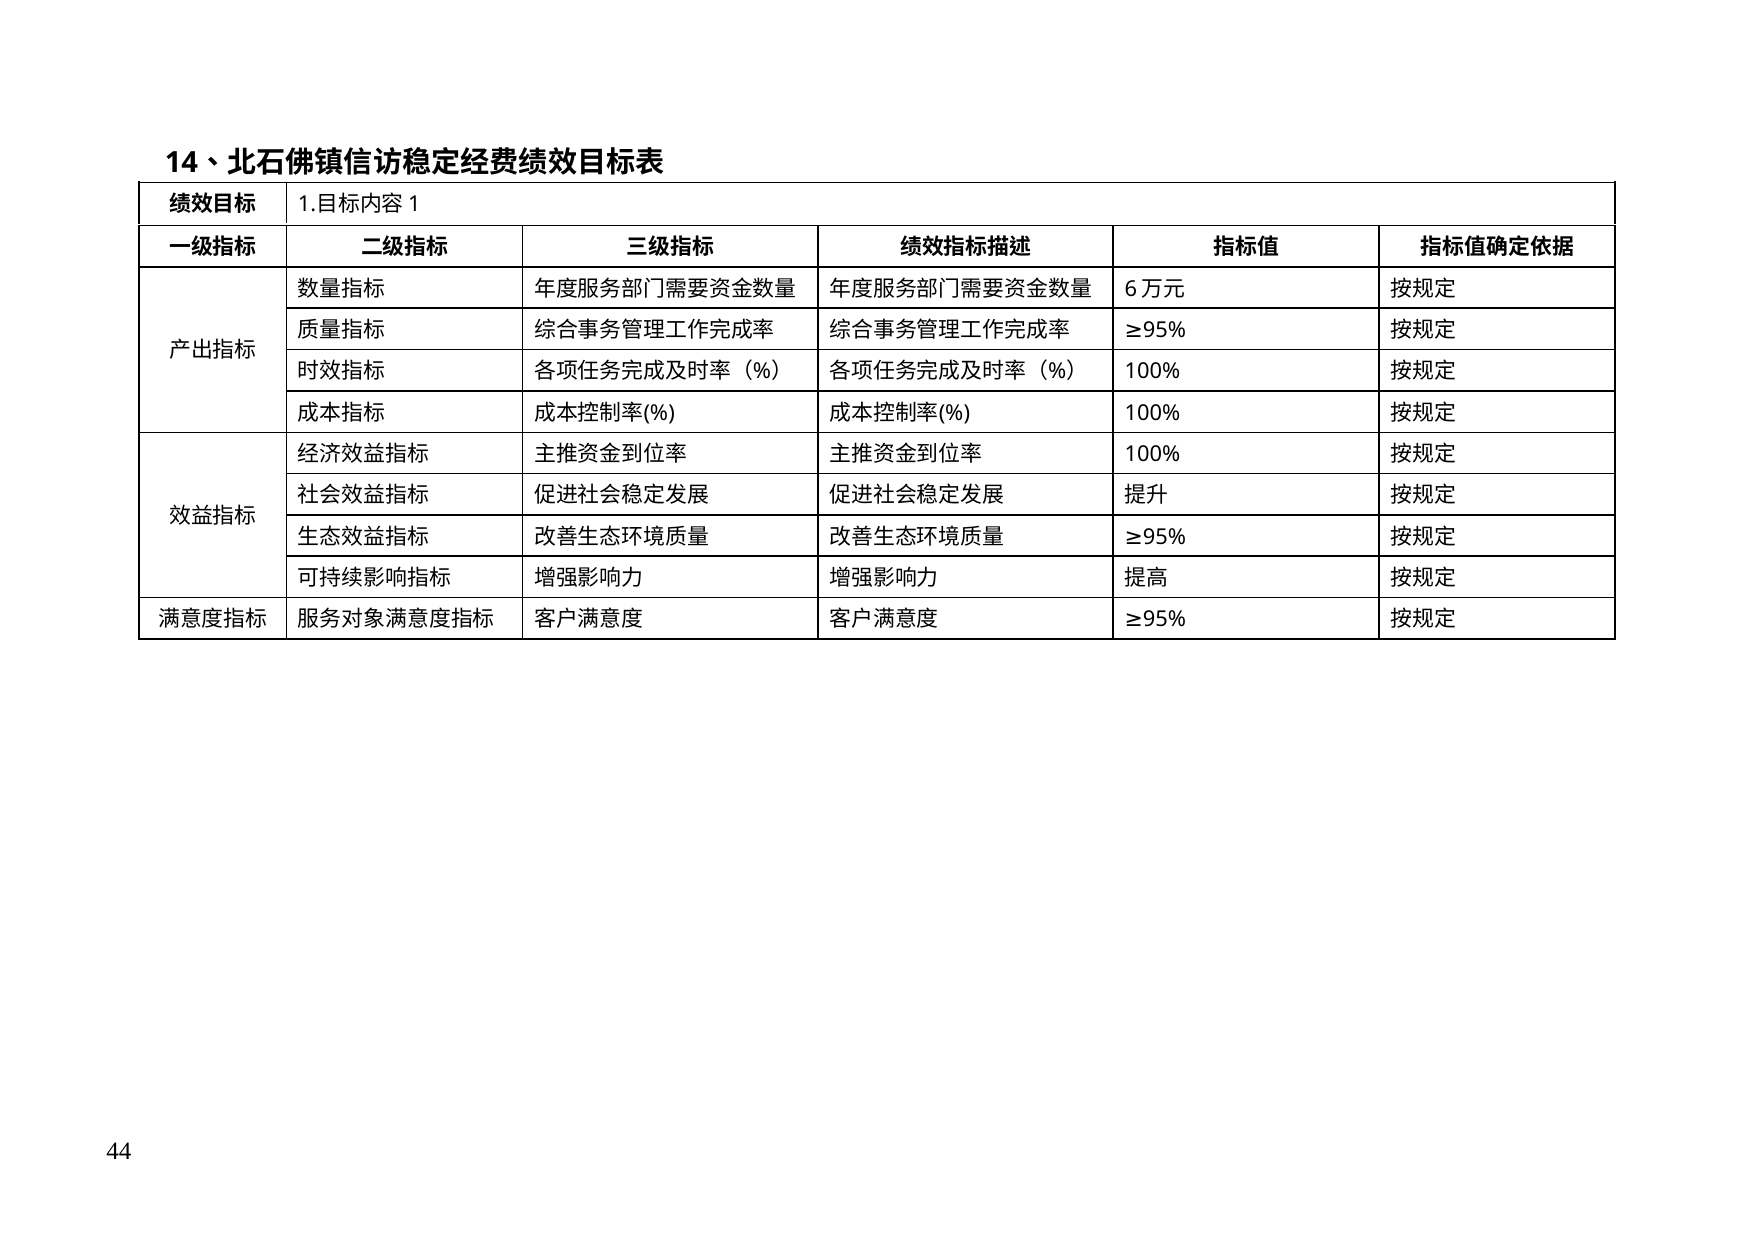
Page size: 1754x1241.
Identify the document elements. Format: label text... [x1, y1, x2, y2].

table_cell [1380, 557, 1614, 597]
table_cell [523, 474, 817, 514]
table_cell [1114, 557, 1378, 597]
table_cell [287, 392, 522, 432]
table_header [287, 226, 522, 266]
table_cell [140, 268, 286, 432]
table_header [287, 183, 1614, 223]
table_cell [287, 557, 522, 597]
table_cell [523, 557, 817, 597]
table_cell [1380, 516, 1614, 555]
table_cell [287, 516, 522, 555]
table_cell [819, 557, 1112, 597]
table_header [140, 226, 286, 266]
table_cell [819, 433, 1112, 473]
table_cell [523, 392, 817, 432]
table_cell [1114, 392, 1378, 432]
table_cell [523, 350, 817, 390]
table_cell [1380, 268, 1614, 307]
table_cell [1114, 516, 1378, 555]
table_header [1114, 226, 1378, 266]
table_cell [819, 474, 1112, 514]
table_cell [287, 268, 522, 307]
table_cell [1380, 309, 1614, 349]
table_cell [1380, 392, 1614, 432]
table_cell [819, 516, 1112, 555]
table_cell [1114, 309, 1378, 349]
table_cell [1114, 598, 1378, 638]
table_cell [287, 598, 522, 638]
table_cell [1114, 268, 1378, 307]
text 14、北石佛镇信访稳定经费绩效目标表 [106, 142, 1648, 181]
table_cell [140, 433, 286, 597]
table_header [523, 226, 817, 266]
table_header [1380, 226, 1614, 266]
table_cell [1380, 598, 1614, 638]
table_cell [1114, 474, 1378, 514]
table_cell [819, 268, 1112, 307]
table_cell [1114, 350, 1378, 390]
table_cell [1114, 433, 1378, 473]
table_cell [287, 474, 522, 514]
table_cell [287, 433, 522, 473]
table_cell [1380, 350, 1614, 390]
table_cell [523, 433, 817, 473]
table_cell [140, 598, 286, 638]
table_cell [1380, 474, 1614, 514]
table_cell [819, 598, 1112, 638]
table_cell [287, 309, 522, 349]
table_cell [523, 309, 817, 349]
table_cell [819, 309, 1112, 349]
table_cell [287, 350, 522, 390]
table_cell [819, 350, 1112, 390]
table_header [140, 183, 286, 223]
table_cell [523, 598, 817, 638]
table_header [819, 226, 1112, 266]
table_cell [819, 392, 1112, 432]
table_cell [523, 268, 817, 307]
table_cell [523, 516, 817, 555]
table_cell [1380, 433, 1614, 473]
